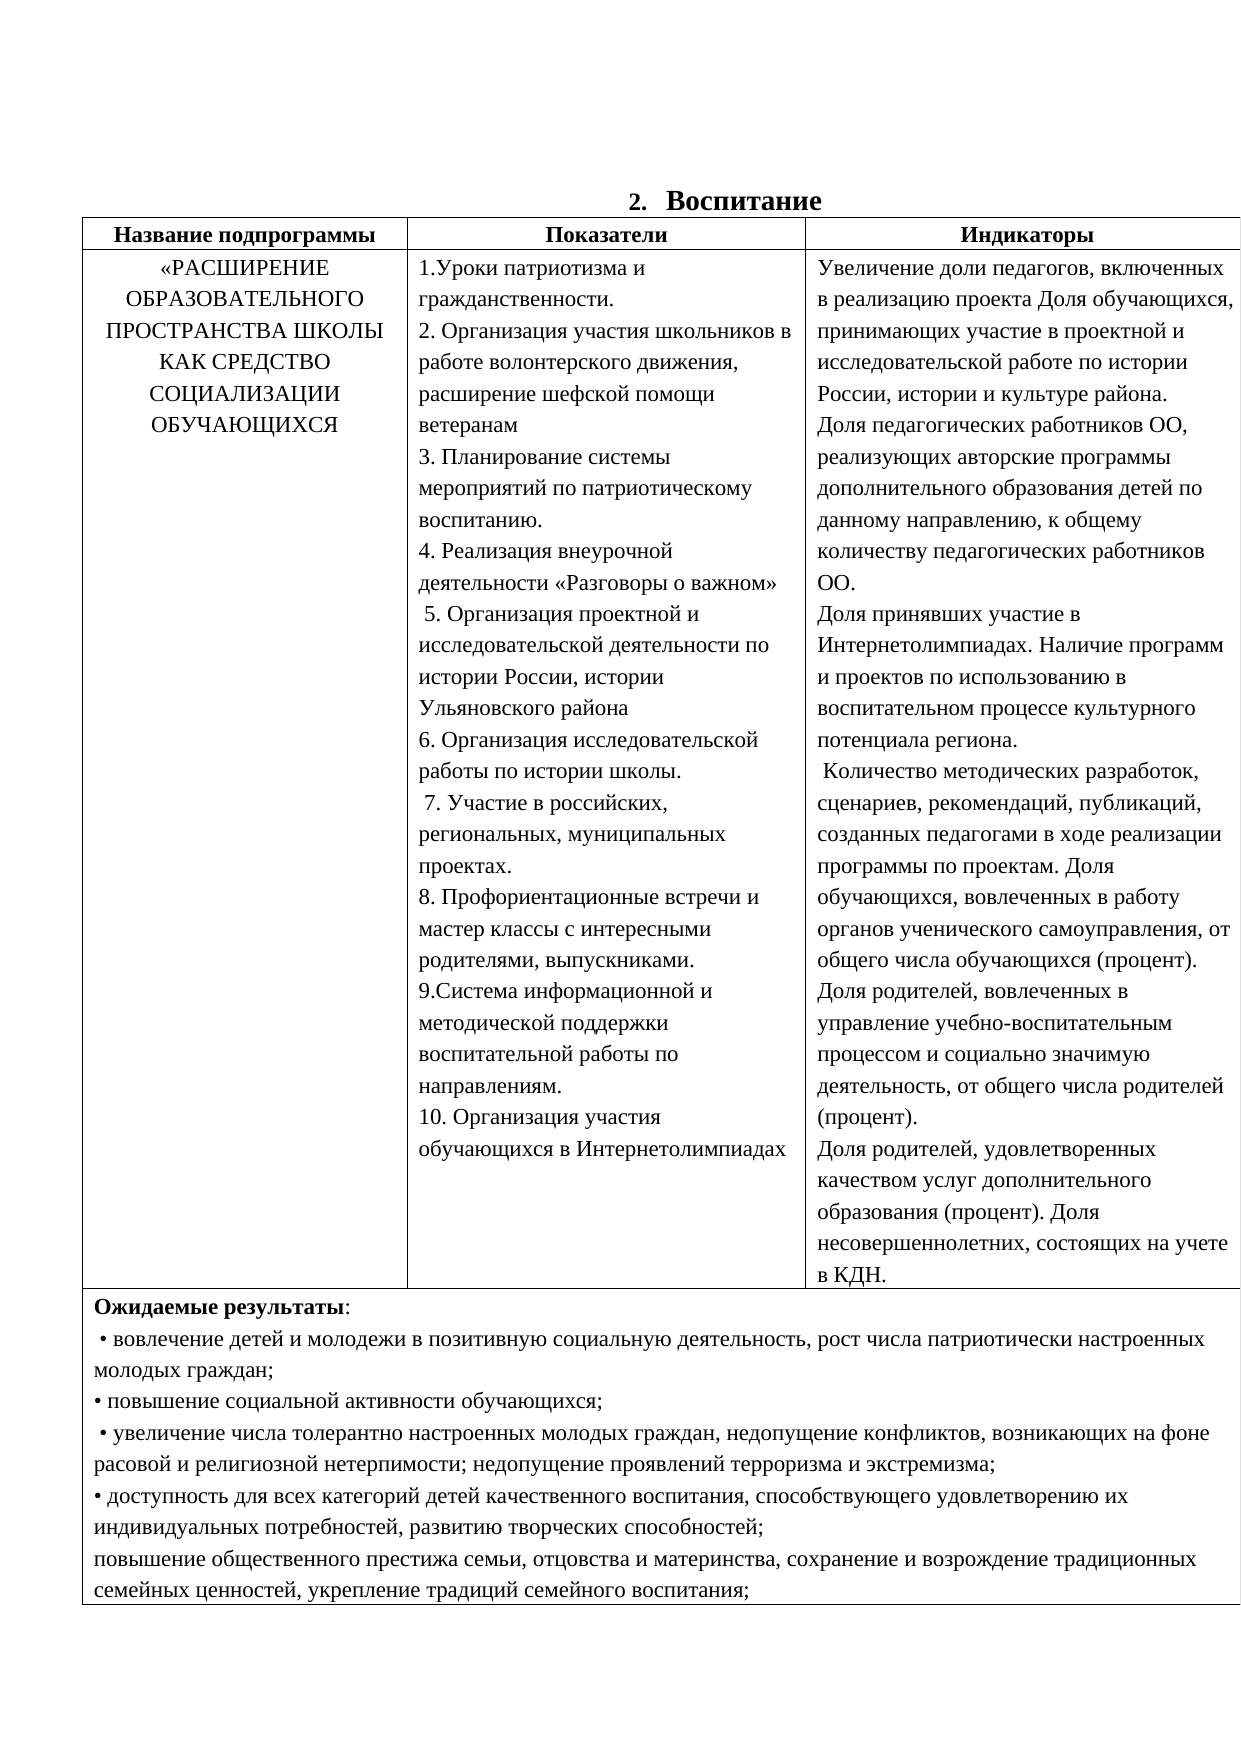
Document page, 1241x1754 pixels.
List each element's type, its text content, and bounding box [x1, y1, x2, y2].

table_header Индикаторы [806, 218, 1240, 249]
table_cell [83, 1289, 1240, 1604]
table_cell Увеличение доли педагогов, включенных в реализацию проекта Доля обучающихся, принимающих участие в проектной и исследовательской работе по истории России, истории и культуре района. Доля педагогических работников ОО, реализующих авторские программы дополнительного образования детей по данному направлению, к общему количеству педагогических работников ОО. Доля принявших участие в Интернетолимпиадах. Наличие программ и проектов по использованию в воспитательном процессе культурного потенциала региона. Количество методических разработок, сценариев, рекомендаций, публикаций, созданных педагогами в ходе реализации программы по проектам. Доля обучающихся, вовлеченных в работу органов ученического самоуправления, от общего числа обучающихся (процент). Доля родителей, вовлеченных в управление учебно-воспитательным процессом и социально значимую деятельность, от общего числа родителей (процент). Доля родителей, удовлетворенных качеством услуг дополнительного образования (процент). Доля несовершеннолетних, состоящих на учете в КДН. [806, 250, 1240, 1288]
table_header Показатели [408, 218, 805, 249]
table_cell 1.Уроки патриотизма и гражданственности. 2. Организация участия школьников в работе волонтерского движения, расширение шефской помощи ветеранам 3. Планирование системы мероприятий по патриотическому воспитанию. 4. Реализация внеурочной деятельности «Разговоры о важном» 5. Организация проектной и исследовательской деятельности по истории России, истории Ульяновского района 6. Организация исследовательской работы по истории школы. 7. Участие в российских, региональных, муниципальных проектах. 8. Профориентационные встречи и мастер классы с интересными родителями, выпускниками. 9.Система информационной и методической поддержки воспитательной работы по направлениям. 10. Организация участия обучающихся в Интернетолимпиадах [408, 250, 805, 1288]
table_cell «РАСШИРЕНИЕ ОБРАЗОВАТЕЛЬНОГО ПРОСТРАНСТВА ШКОЛЫ КАК СРЕДСТВО СОЦИАЛИЗАЦИИ ОБУЧАЮЩИХСЯ [83, 250, 407, 1288]
list Воспитание [254, 185, 1196, 217]
table_header Название подпрограммы [83, 218, 407, 249]
